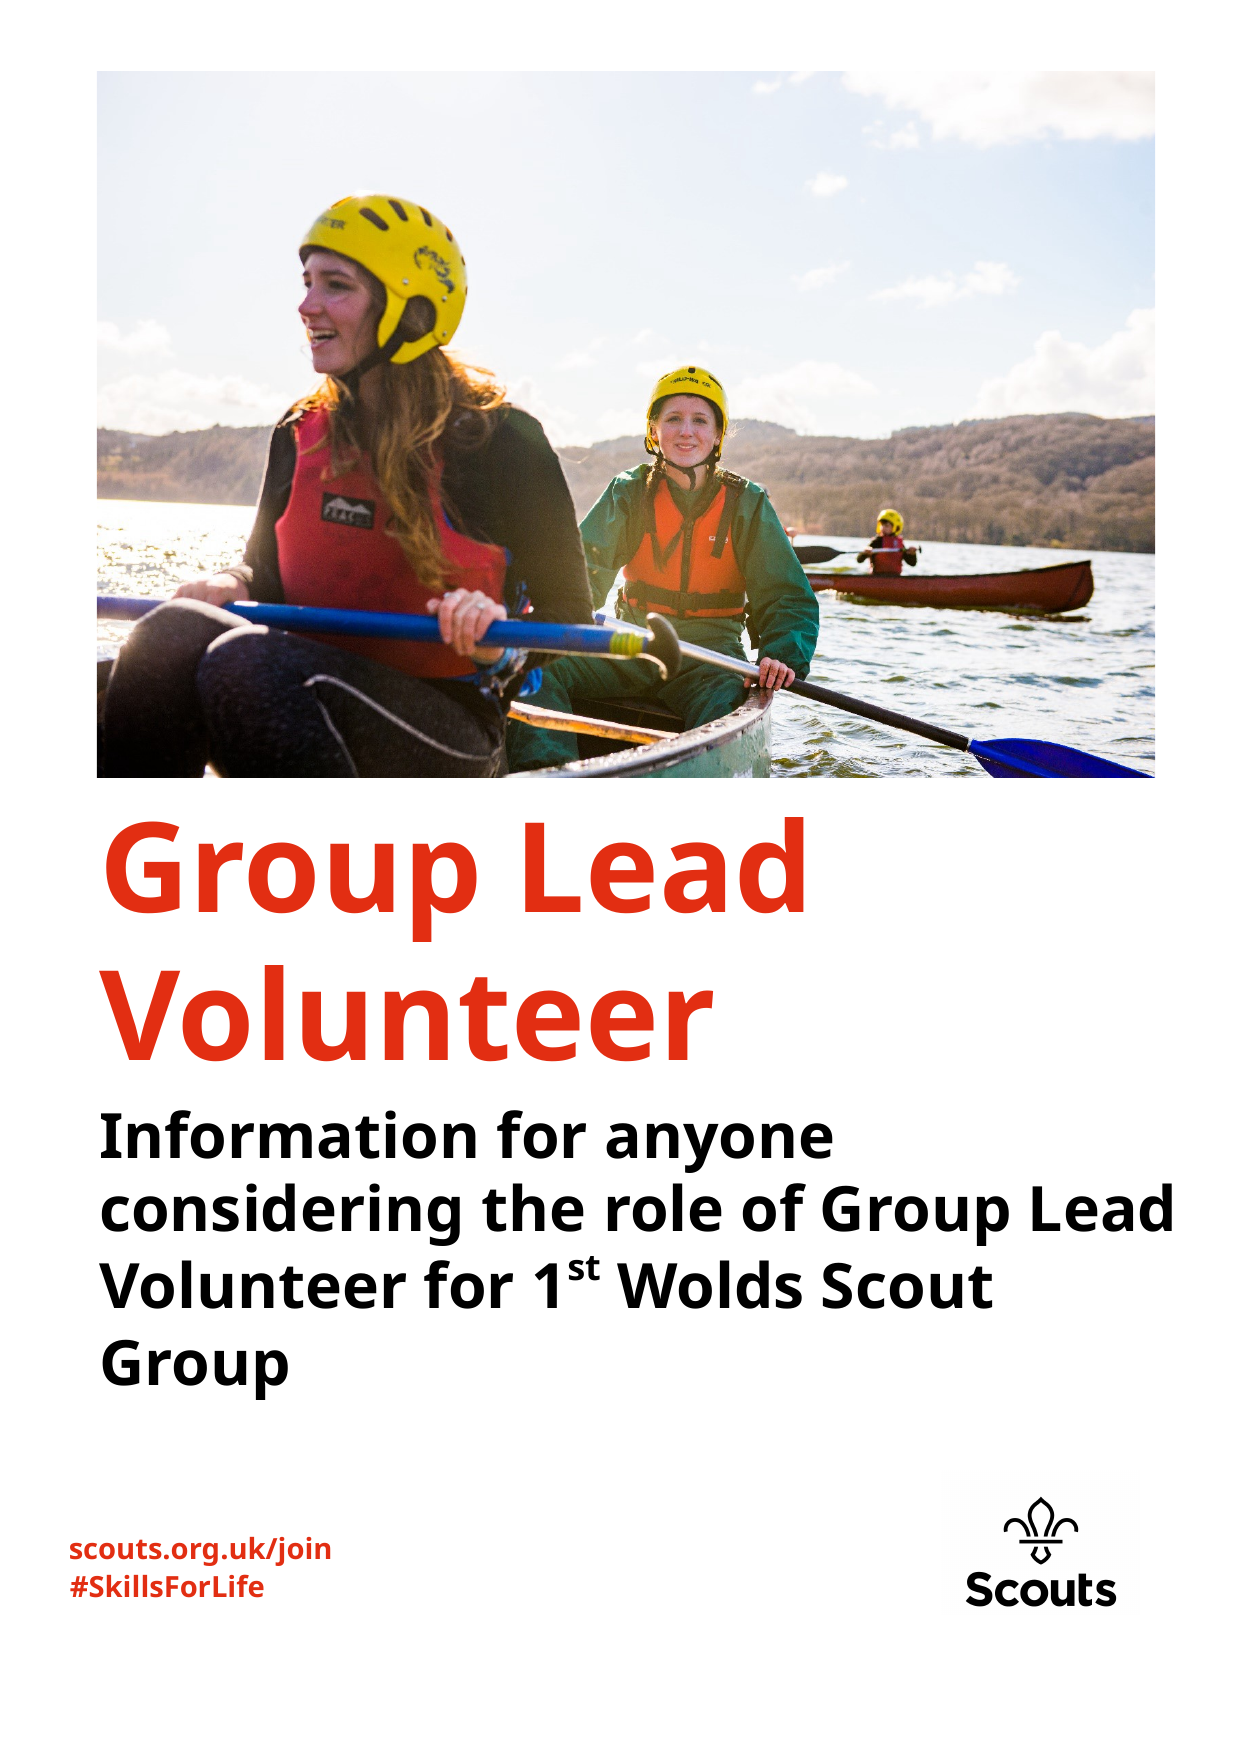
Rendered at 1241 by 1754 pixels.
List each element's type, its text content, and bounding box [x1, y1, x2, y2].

picture [96, 71, 1155, 778]
text Group Lead Volunteer [99, 790, 1198, 1097]
text Information for anyone considering the role of Group Lead Volunteer for 1st Wolds Scout Group [99, 1097, 1198, 1403]
picture [941, 1470, 1140, 1615]
